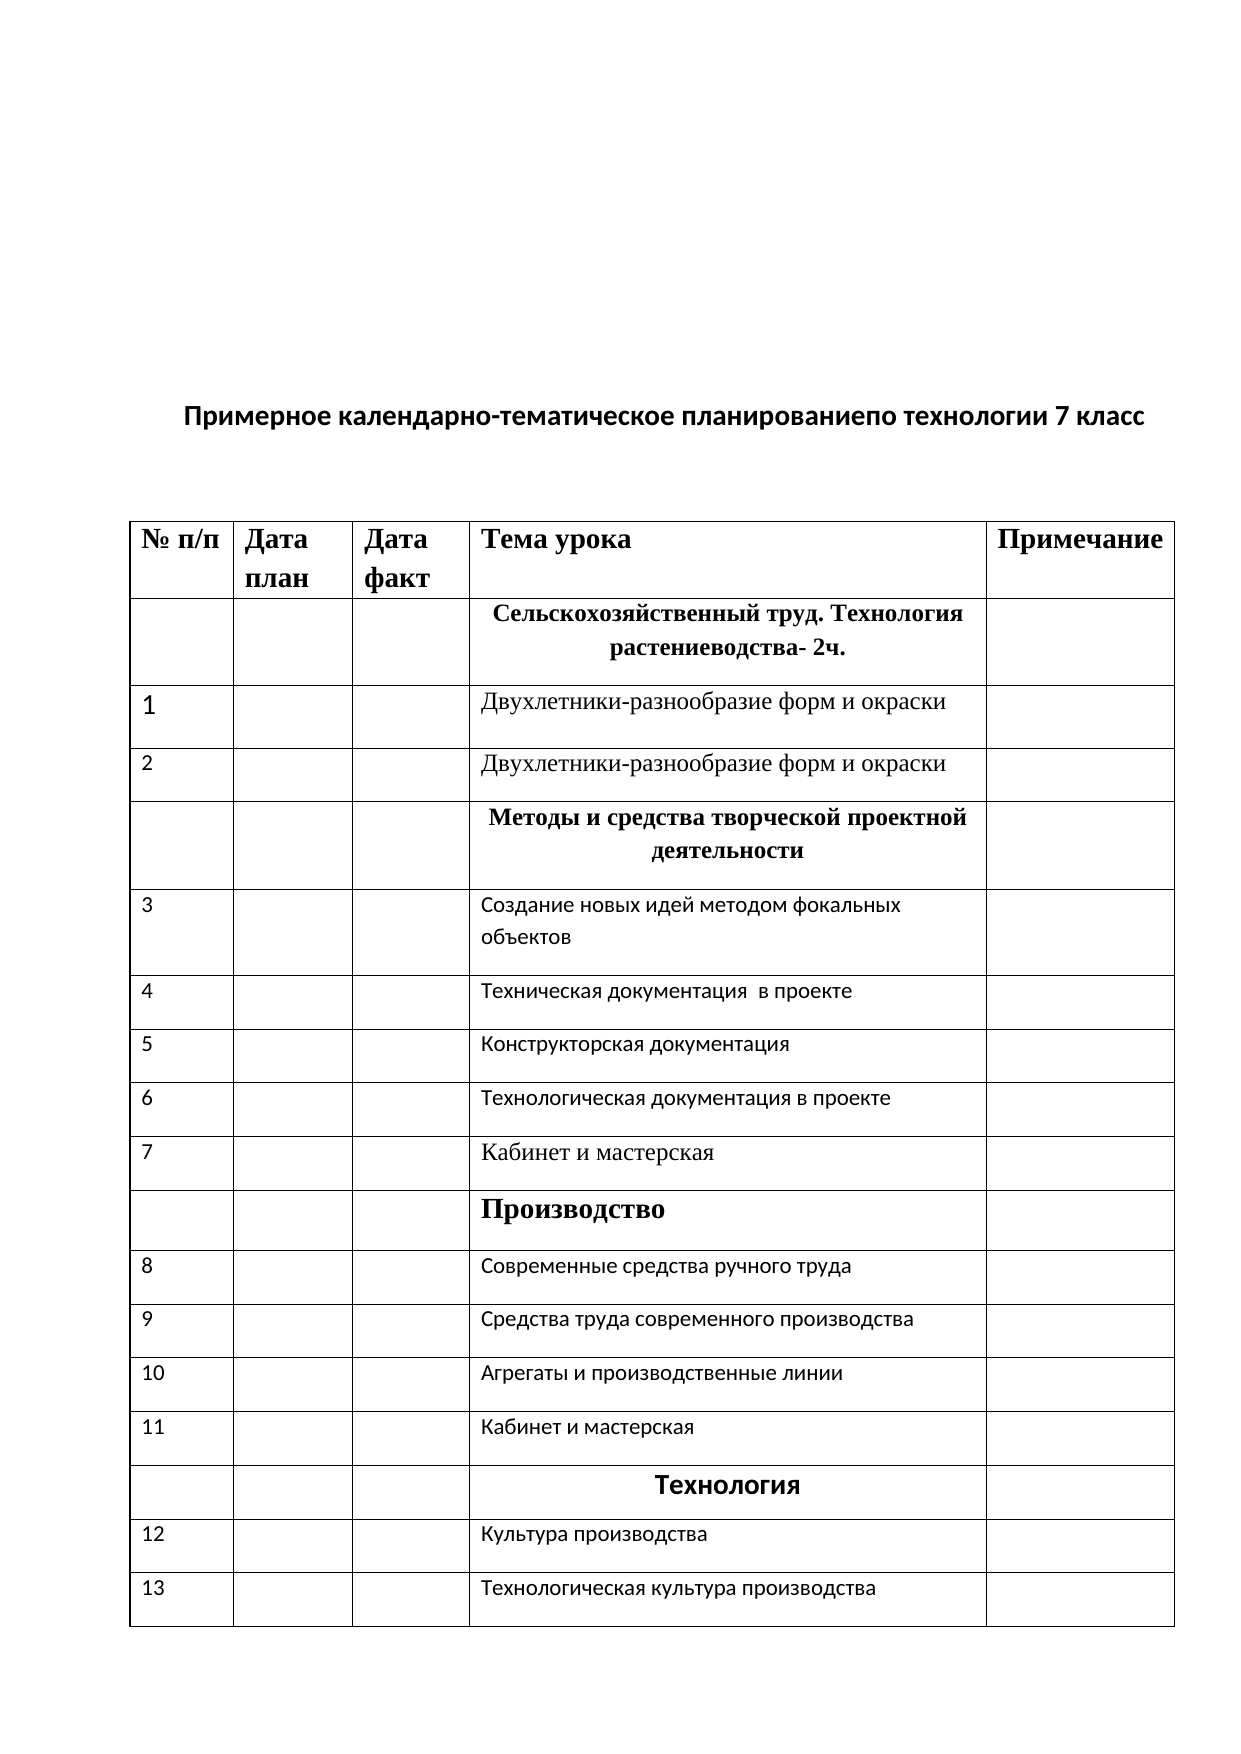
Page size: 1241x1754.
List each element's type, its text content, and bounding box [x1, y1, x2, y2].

table_cell [234, 1466, 352, 1518]
table_cell [234, 976, 352, 1028]
table_cell [987, 1305, 1174, 1357]
table_cell [353, 599, 469, 685]
table_cell [234, 1520, 352, 1572]
table_cell [353, 1083, 469, 1136]
table_cell Средства труда современного производства [470, 1305, 986, 1357]
table_cell Технология [470, 1466, 986, 1518]
table_header Дата план [234, 522, 352, 597]
table_cell [353, 1137, 469, 1190]
table_cell [353, 890, 469, 975]
table_cell [353, 976, 469, 1028]
table_cell Кабинет и мастерская [470, 1412, 986, 1465]
table_cell [234, 890, 352, 975]
table_cell [987, 1030, 1174, 1082]
table_cell 1 [131, 686, 233, 747]
table_cell Технологическая культура производства [470, 1573, 986, 1626]
table_cell [353, 1412, 469, 1465]
table_cell Создание новых идей методом фокальных объектов [470, 890, 986, 975]
table_cell Сельскохозяйственный труд. Технология растениеводства- 2ч. [470, 599, 986, 685]
table_cell Двухлетники-разнообразие форм и окраски [470, 749, 986, 801]
table_cell [353, 1466, 469, 1518]
table_cell [353, 802, 469, 889]
table_cell [234, 749, 352, 801]
table_cell [234, 1573, 352, 1626]
table_cell Агрегаты и производственные линии [470, 1358, 986, 1411]
table_cell [987, 976, 1174, 1028]
table_cell 4 [131, 976, 233, 1028]
table_cell 10 [131, 1358, 233, 1411]
table_cell [987, 599, 1174, 685]
table_cell Культура производства [470, 1520, 986, 1572]
table_cell [353, 1191, 469, 1250]
table_cell [234, 1191, 352, 1250]
table_cell [353, 1251, 469, 1303]
table_cell [234, 1305, 352, 1357]
table_cell [234, 1137, 352, 1190]
table_cell [987, 802, 1174, 889]
table_cell 7 [131, 1137, 233, 1190]
table_cell [987, 890, 1174, 975]
table_cell 12 [131, 1520, 233, 1572]
table_cell [131, 599, 233, 685]
table_cell Технологическая документация в проекте [470, 1083, 986, 1136]
table_cell [987, 1191, 1174, 1250]
table_cell [234, 1251, 352, 1303]
table_cell [353, 1520, 469, 1572]
table_cell [131, 1466, 233, 1518]
table_cell [234, 1083, 352, 1136]
table_cell [353, 686, 469, 747]
table_cell 2 [131, 749, 233, 801]
table_cell Двухлетники-разнообразие форм и окраски [470, 686, 986, 747]
table_cell [234, 1358, 352, 1411]
table_cell 3 [131, 890, 233, 975]
table_cell [234, 1030, 352, 1082]
table_cell [234, 599, 352, 685]
table_cell 13 [131, 1573, 233, 1626]
table_cell [353, 1573, 469, 1626]
table_cell [987, 1358, 1174, 1411]
table_cell Современные средства ручного труда [470, 1251, 986, 1303]
table_header Дата факт [353, 522, 469, 597]
table_cell [987, 1137, 1174, 1190]
table_cell Методы и средства творческой проектной деятельности [470, 802, 986, 889]
table_header Тема урока [470, 522, 986, 597]
table_cell [353, 749, 469, 801]
table_cell [987, 686, 1174, 747]
table_cell Кабинет и мастерская [470, 1137, 986, 1190]
table_cell [353, 1358, 469, 1411]
table_cell [987, 1412, 1174, 1465]
table_cell [131, 1191, 233, 1250]
table_cell [987, 1251, 1174, 1303]
table_cell [353, 1030, 469, 1082]
table_cell [353, 1305, 469, 1357]
table_cell Техническая документация в проекте [470, 976, 986, 1028]
table_cell [987, 1083, 1174, 1136]
table_cell [987, 1466, 1174, 1518]
table_cell [234, 802, 352, 889]
table_cell 11 [131, 1412, 233, 1465]
table_cell Конструкторская документация [470, 1030, 986, 1082]
table_cell 6 [131, 1083, 233, 1136]
table_cell 5 [131, 1030, 233, 1082]
table_cell [234, 686, 352, 747]
table_header Примечание [987, 522, 1174, 597]
table_cell [234, 1412, 352, 1465]
table_cell Производство [470, 1191, 986, 1250]
table_cell 9 [131, 1305, 233, 1357]
table_header № п/п [131, 522, 233, 597]
text Примерное календарно-тематическое планированиепо технологии 7 класс [177, 397, 1152, 433]
table_cell [987, 1573, 1174, 1626]
table_cell [987, 749, 1174, 801]
table_cell [987, 1520, 1174, 1572]
table_cell 8 [131, 1251, 233, 1303]
table_cell [131, 802, 233, 889]
